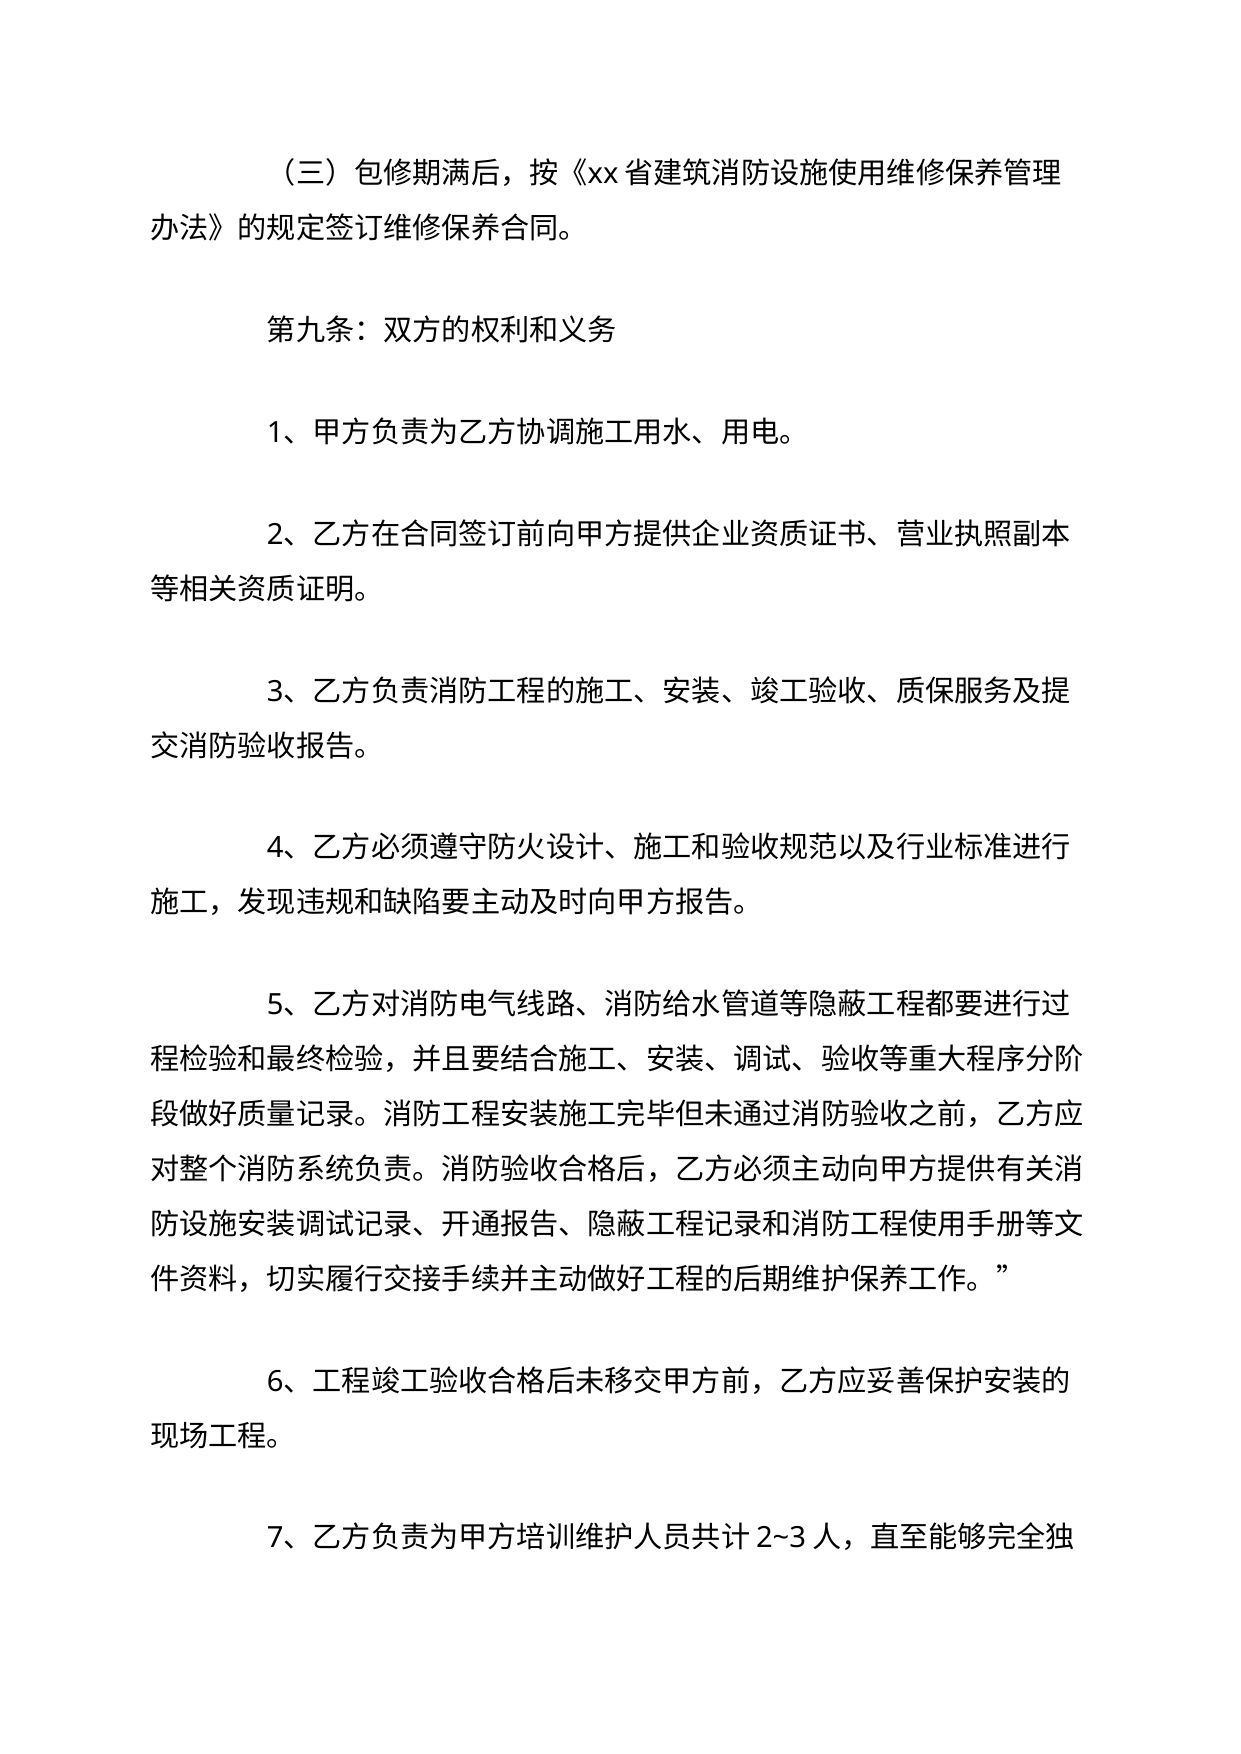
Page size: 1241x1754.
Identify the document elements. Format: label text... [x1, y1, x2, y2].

text 3、乙方负责消防工程的施工、安装、竣工验收、质保服务及提交消防验收报告。 [150, 667, 1090, 764]
text 2、乙方在合同签订前向甲方提供企业资质证书、营业执照副本等相关资质证明。 [150, 511, 1090, 608]
text 第九条：双方的权利和义务 [150, 307, 1090, 349]
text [150, 1514, 1090, 1556]
text 4、乙方必须遵守防火设计、施工和验收规范以及行业标准进行施工，发现违规和缺陷要主动及时向甲方报告。 [150, 824, 1090, 921]
text 5、乙方对消防电气线路、消防给水管道等隐蔽工程都要进行过程检验和最终检验，并且要结合施工、安装、调试、验收等重大程序分阶段做好质量记录。消防工程安装施工完毕但未通过消防验收之前，乙方应对整个消防系统负责。消防验收合格后，乙方必须主动向甲方提供有关消防设施安装调试记录、开通报告、隐蔽工程记录和消防工程使用手册等文件资料，切实履行交接手续并主动做好工程的后期维护保养工作。” [150, 981, 1090, 1298]
text 6、工程竣工验收合格后未移交甲方前，乙方应妥善保护安装的现场工程。 [150, 1357, 1090, 1454]
text 1、甲方负责为乙方协调施工用水、用电。 [150, 408, 1090, 451]
text （三）包修期满后，按《xx省建筑消防设施使用维修保养管理办法》的规定签订维修保养合同。 [150, 150, 1090, 247]
